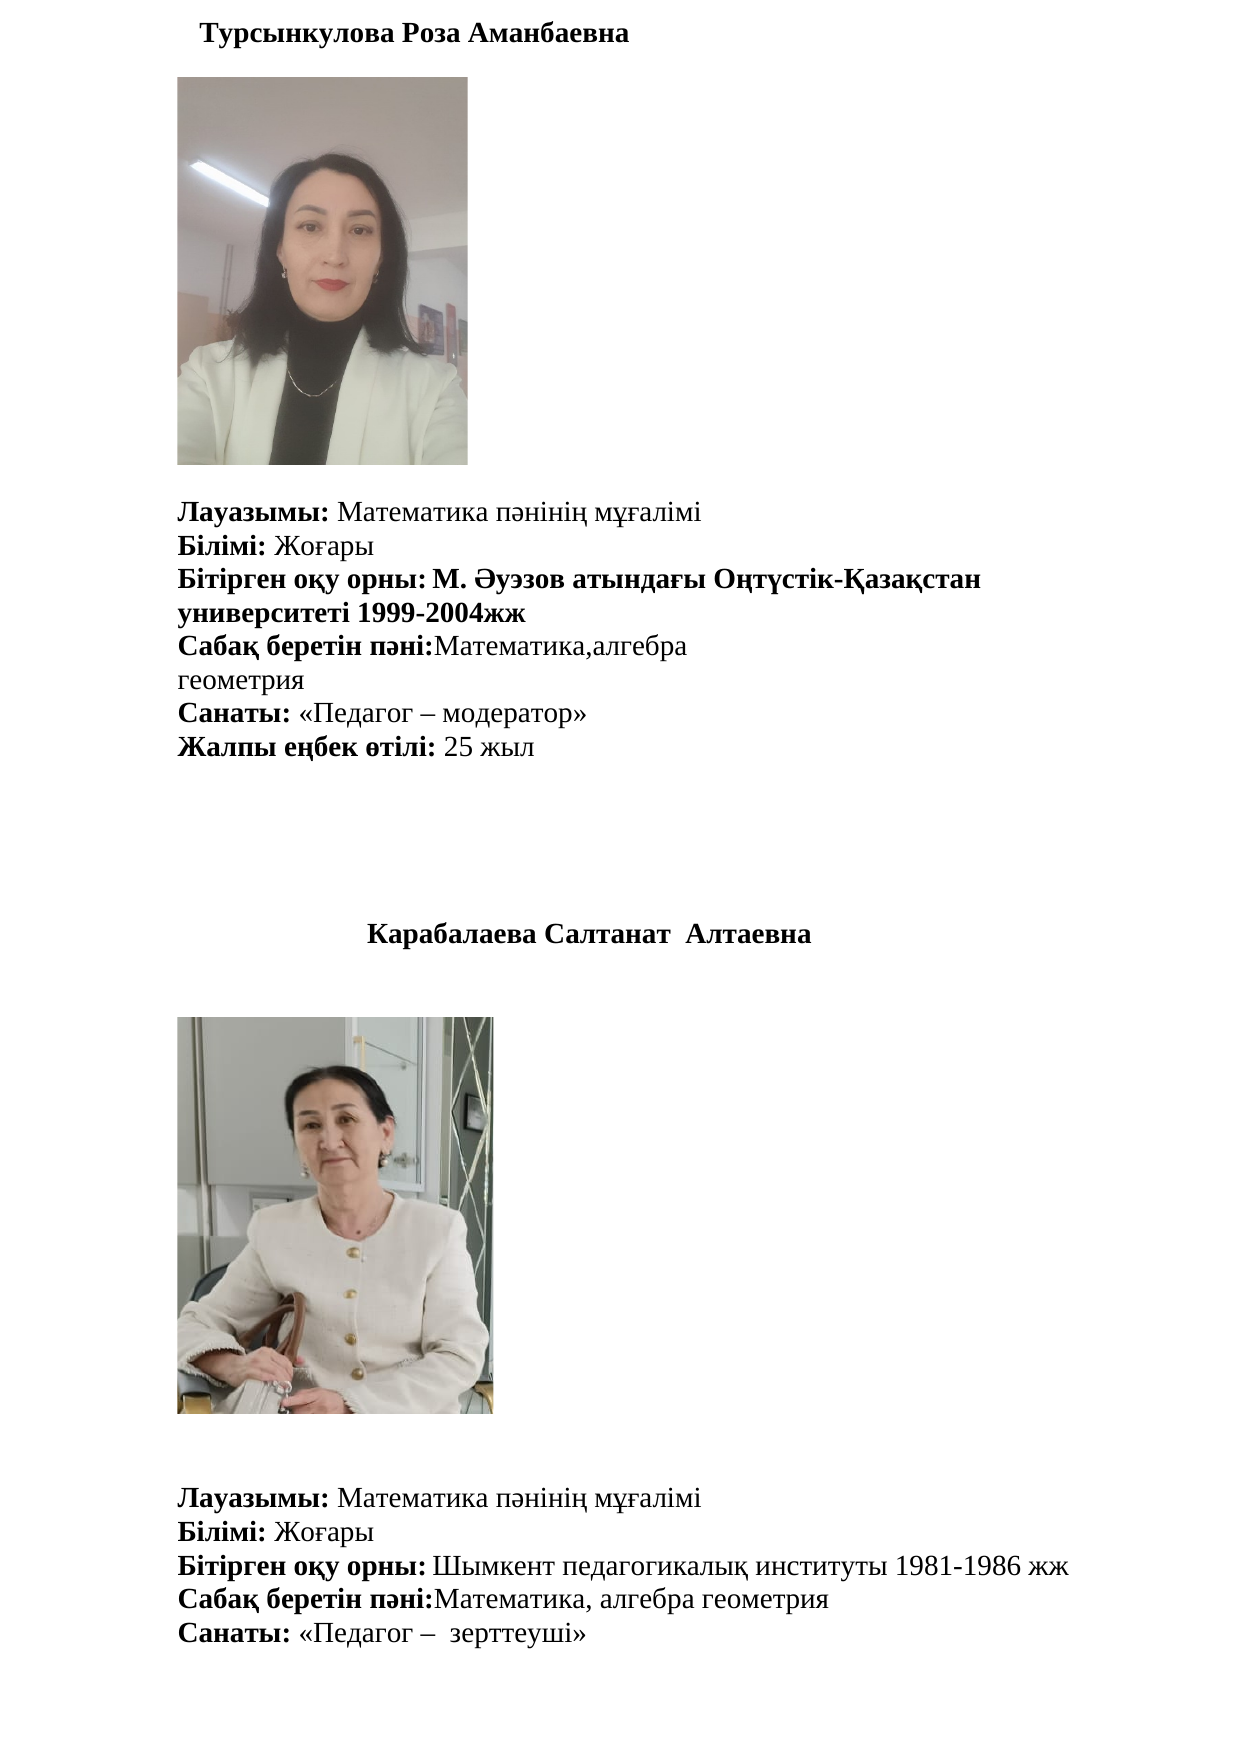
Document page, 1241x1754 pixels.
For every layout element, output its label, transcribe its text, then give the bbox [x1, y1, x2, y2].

text Санаты: «Педагог – зерттеуші» [177, 1615, 1152, 1648]
text Лауазымы: Математика пәнінің мұғалімі [177, 1481, 1152, 1514]
text Бітірген оқу орны: Шымкент педагогикалық институты 1981-1986 жж [177, 1548, 1152, 1581]
text Турсынкулова Роза Аманбаевна [177, 15, 1152, 48]
text Карабалаева Салтанат Алтаевна [177, 917, 1152, 950]
picture [177, 1017, 494, 1414]
text Санаты: «Педагог – модератор» [177, 695, 1152, 729]
text Сабақ беретін пәні:Математика, алгебра геометрия [177, 1581, 1152, 1615]
text Білімі: Жоғары [177, 1514, 1152, 1548]
text Лауазымы: Математика пәнінің мұғалімі [177, 494, 1152, 528]
text Жалпы еңбек өтілі: 25 жыл [177, 729, 1152, 762]
picture [177, 77, 468, 465]
text Білімі: Жоғары [177, 528, 1152, 561]
text Сабақ беретін пәні:Математика,алгебра [177, 628, 1152, 662]
text Бітірген оқу орны: М. Әуэзов атындағы Оңтүстік-Қазақстан университеті 1999-2004жж [177, 561, 1152, 628]
text геометрия [177, 662, 1152, 695]
